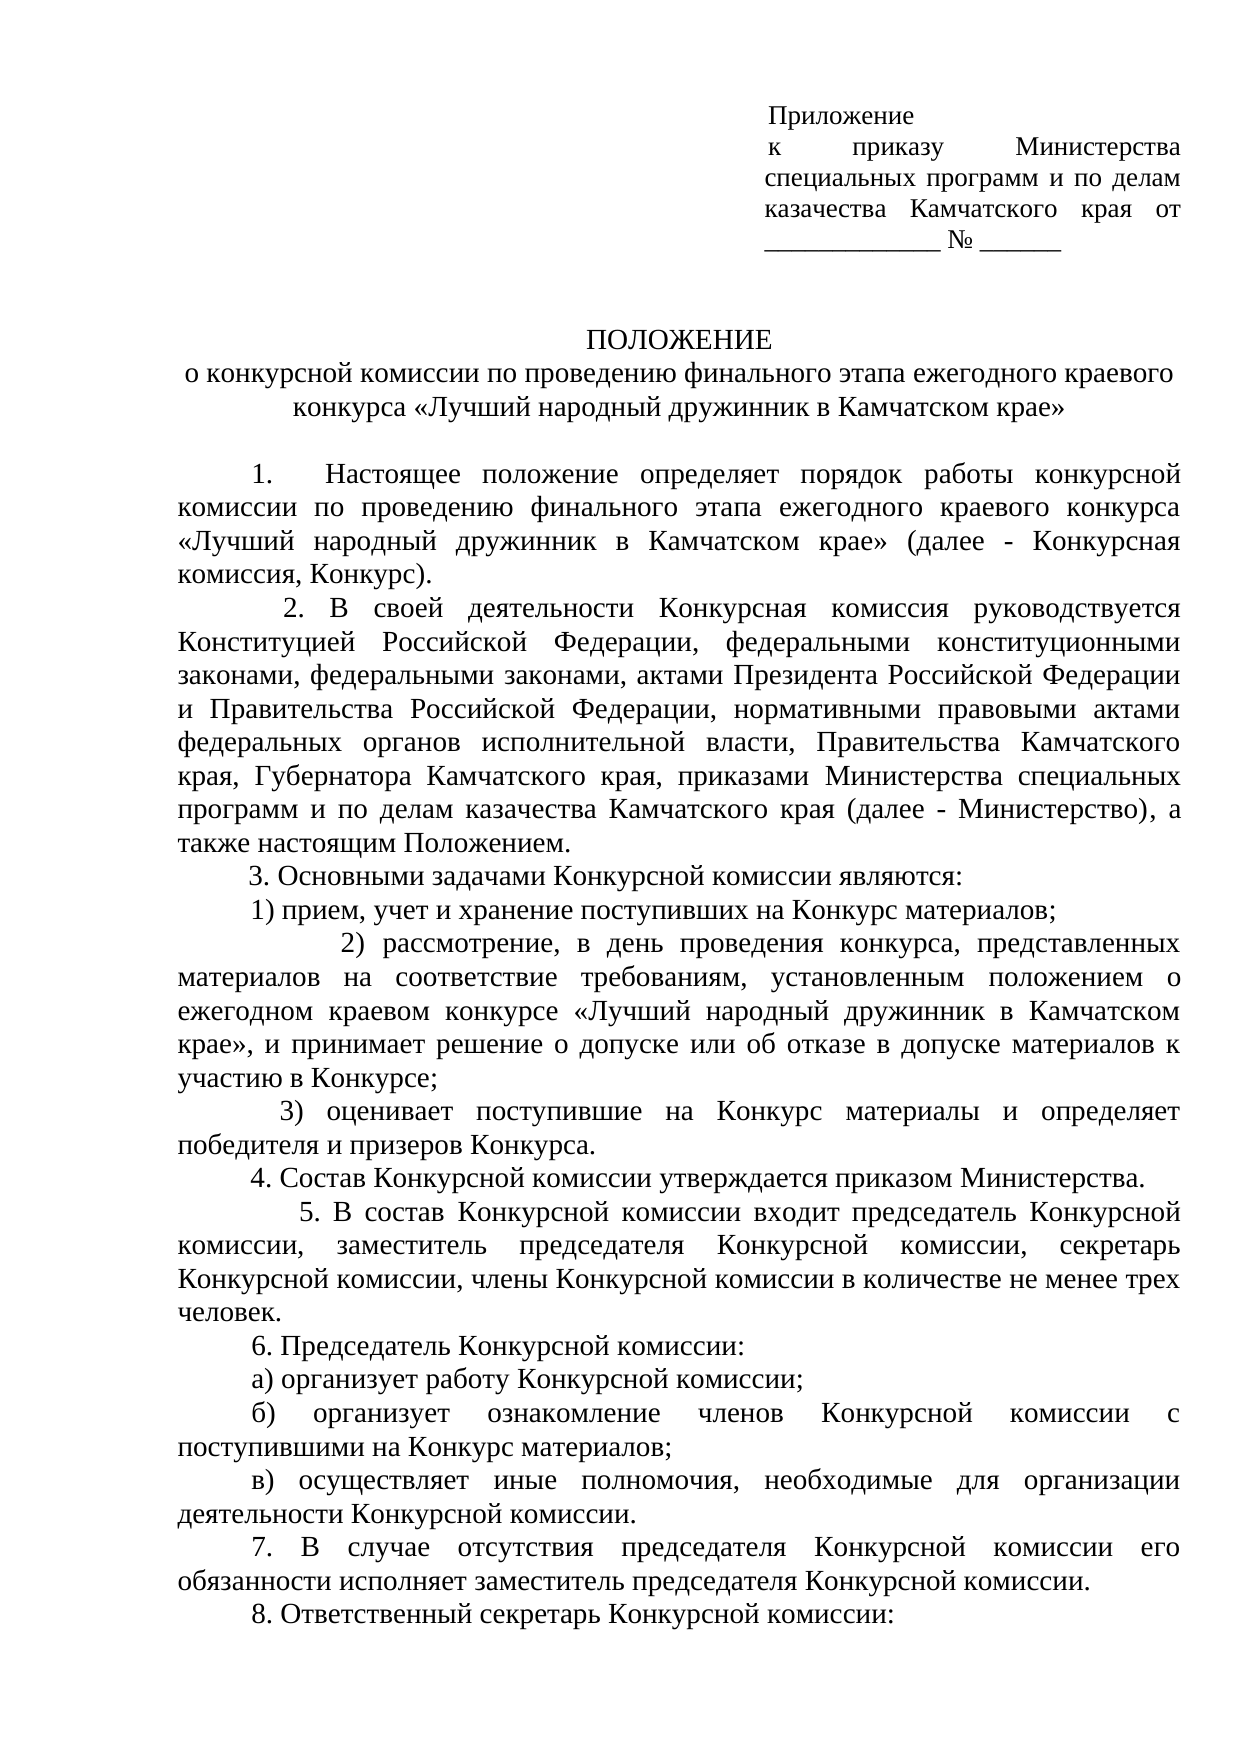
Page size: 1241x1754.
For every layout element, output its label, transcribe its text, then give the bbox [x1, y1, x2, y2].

text 7. В случае отсутствия председателя Конкурсной комиссии его обязанности исполняет заместитель председателя Конкурсной комиссии. [177, 1529, 1181, 1596]
text б) организует ознакомление членов Конкурсной комиссии с поступившими на Конкурс материалов; [177, 1395, 1181, 1462]
text 4. Состав Конкурсной комиссии утверждается приказом Министерства. [177, 1160, 1181, 1194]
text о конкурсной комиссии по проведению финального этапа ежегодного краевого конкурса «Лучший народный дружинник в Камчатском крае» [177, 355, 1181, 422]
text ПОЛОЖЕНИЕ [177, 322, 1181, 355]
text в) осуществляет иные полномочия, необходимые для организации деятельности Конкурсной комиссии. [177, 1462, 1181, 1529]
text а) организует работу Конкурсной комиссии; [177, 1362, 1181, 1395]
text 2) рассмотрение, в день проведения конкурса, представленных материалов на соответствие требованиям, установленным положением о ежегодном краевом конкурсе «Лучший народный дружинник в Камчатском крае», и принимает решение о допуске или об отказе в допуске материалов к участию в Конкурсе; [177, 926, 1181, 1093]
text 3. Основными задачами Конкурсной комиссии являются: [177, 858, 1181, 892]
text 1) прием, учет и хранение поступивших на Конкурс материалов; [177, 892, 1181, 926]
text 3) оценивает поступившие на Конкурс материалы и определяет победителя и призеров Конкурса. [177, 1093, 1181, 1160]
text 5. В состав Конкурсной комиссии входит председатель Конкурсной комиссии, заместитель председателя Конкурсной комиссии, секретарь Конкурсной комиссии, члены Конкурсной комиссии в количестве не менее трех человек. [177, 1194, 1181, 1328]
text 2. В своей деятельности Конкурсная комиссия руководствуется Конституцией Российской Федерации, федеральными конституционными законами, федеральными законами, актами Президента Российской Федерации и Правительства Российской Федерации, нормативными правовыми актами федеральных органов исполнительной власти, Правительства Камчатского края, Губернатора Камчатского края, приказами Министерства специальных программ и по делам казачества Камчатского края (далее - Министерство), а также настоящим Положением. [177, 590, 1181, 858]
list Настоящее положение определяет порядок работы конкурсной комиссии по проведению финального этапа ежегодного краевого конкурса «Лучший народный дружинник в Камчатском крае» (далее - Конкурсная комиссия, Конкурс). [177, 456, 1181, 590]
text 8. Ответственный секретарь Конкурсной комиссии: [177, 1596, 1181, 1630]
text 6. Председатель Конкурсной комиссии: [177, 1328, 1181, 1362]
table_header Приложение к приказу Министерства специальных программ и по делам казачества Камчатского края от _____________ № ______ [753, 99, 1192, 255]
